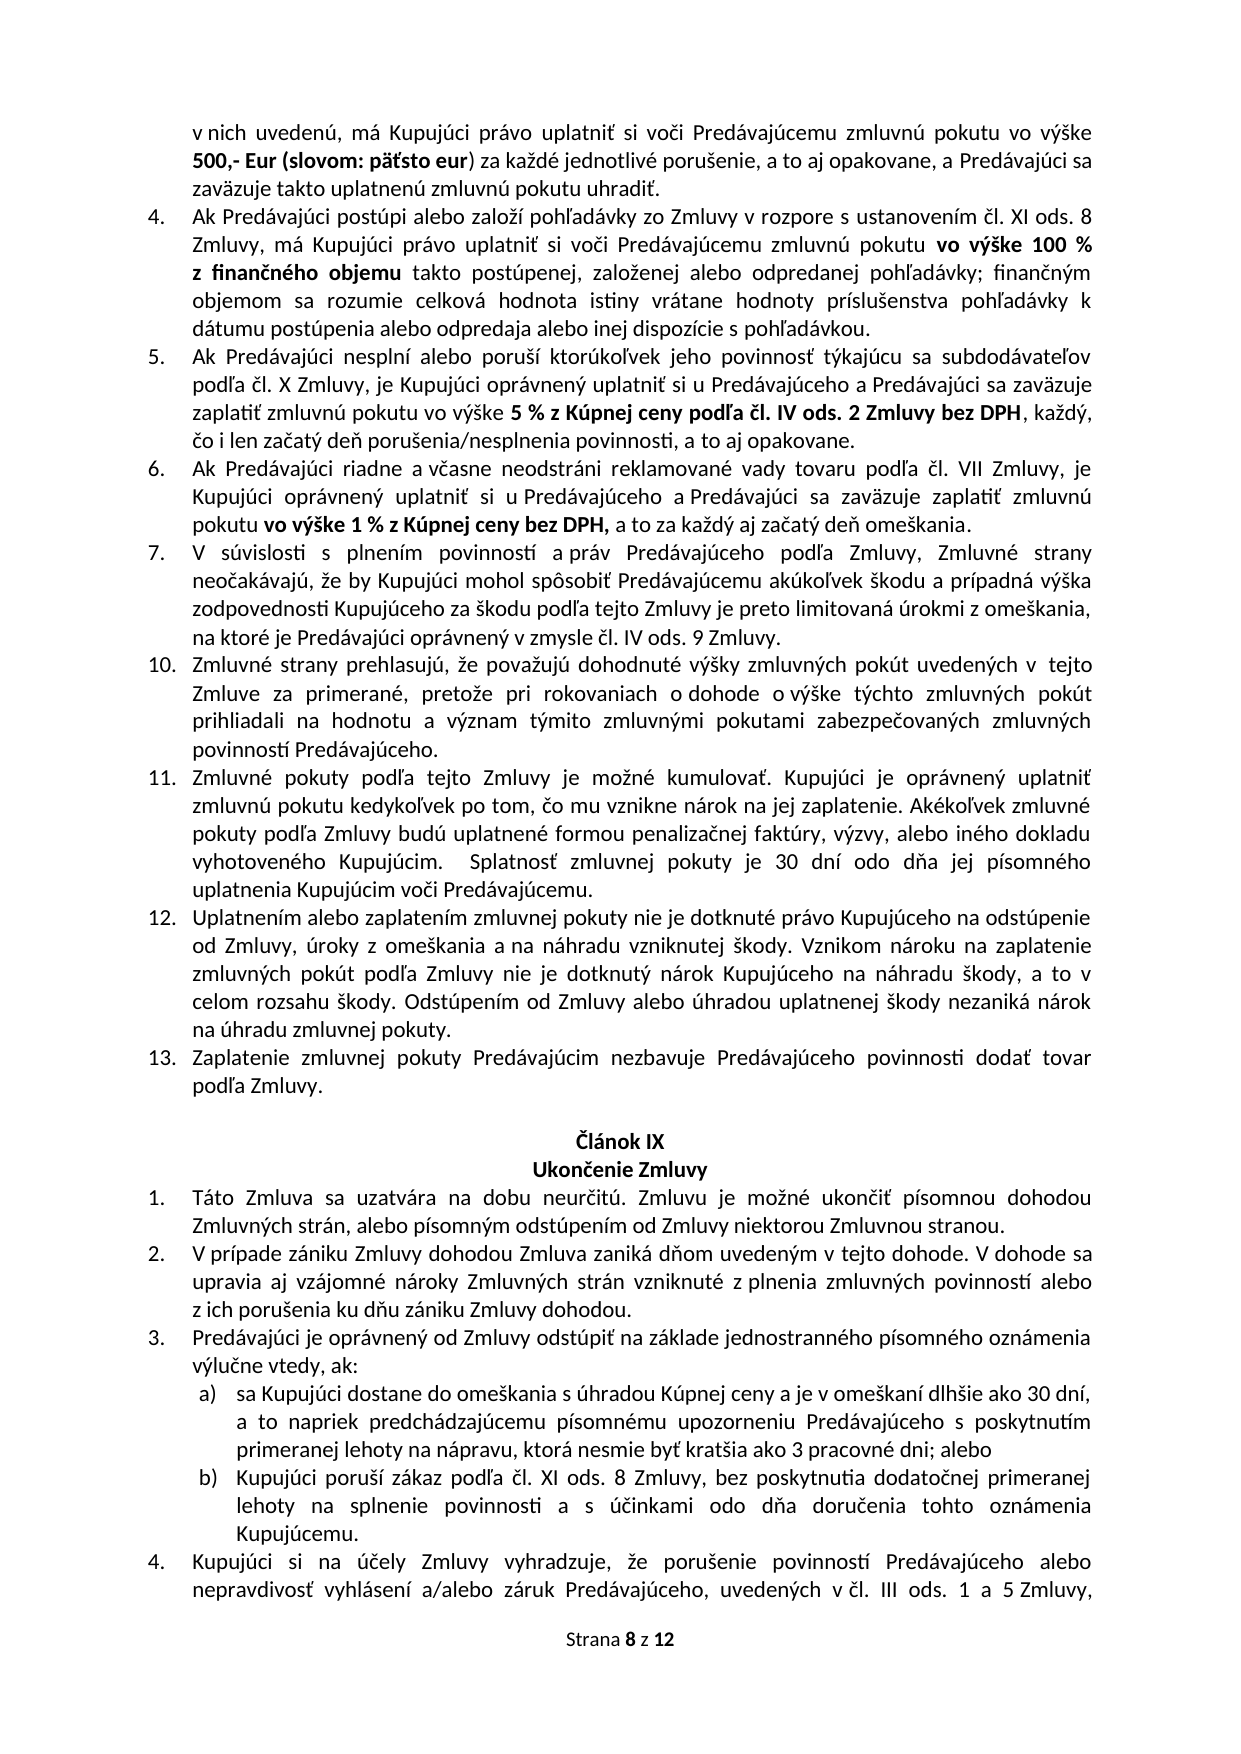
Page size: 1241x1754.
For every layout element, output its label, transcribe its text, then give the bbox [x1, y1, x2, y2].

list Ak Predávajúci nesplní alebo poruší ktorúkoľvek jeho povinnosť týkajúcu sa subdodávateľov podľa čl. X Zmluvy, je Kupujúci oprávnený uplatniť si u Predávajúceho a Predávajúci sa zaväzuje zaplatiť zmluvnú pokutu vo výške 5 % z Kúpnej ceny podľa čl. IV ods. 2 Zmluvy bez DPH, každý, čo i len začatý deň porušenia/nesplnenia povinnosti, a to aj opakovane. [148, 342, 1093, 454]
text 10. Zmluvné strany prehlasujú, že považujú dohodnuté výšky zmluvných pokút uvedených v tejto Zmluve za primerané, pretože pri rokovaniach o dohode o výške týchto zmluvných pokút prihliadali na hodnotu a význam týmito zmluvnými pokutami zabezpečovaných zmluvných povinností Predávajúceho. [148, 651, 1093, 763]
list Ak Predávajúci riadne a včasne neodstráni reklamované vady tovaru podľa čl. VII Zmluvy, je Kupujúci oprávnený uplatniť si u Predávajúceho a Predávajúci sa zaväzuje zaplatiť zmluvnú pokutu vo výške 1 % z Kúpnej ceny bez DPH, a to za každý aj začatý deň omeškania. [148, 454, 1093, 538]
text 13. Zaplatenie zmluvnej pokuty Predávajúcim nezbavuje Predávajúceho povinnosti dodať tovar podľa Zmluvy. [148, 1043, 1093, 1099]
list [148, 1547, 1093, 1603]
list Ak Predávajúci postúpi alebo založí pohľadávky zo Zmluvy v rozpore s ustanovením čl. XI ods. 8 Zmluvy, má Kupujúci právo uplatniť si voči Predávajúcemu zmluvnú pokutu vo výške 100 % z finančného objemu takto postúpenej, založenej alebo odpredanej pohľadávky; finančným objemom sa rozumie celková hodnota istiny vrátane hodnoty príslušenstva pohľadávky k dátumu postúpenia alebo odpredaja alebo inej dispozície s pohľadávkou. [148, 202, 1093, 342]
list sa Kupujúci dostane do omeškania s úhradou Kúpnej ceny a je v omeškaní dlhšie ako 30 dní, a to napriek predchádzajúcemu písomnému upozorneniu Predávajúceho s poskytnutím primeranej lehoty na nápravu, ktorá nesmie byť kratšia ako 3 pracovné dni; alebo [199, 1379, 1093, 1463]
list Táto Zmluva sa uzatvára na dobu neurčitú. Zmluvu je možné ukončiť písomnou dohodou Zmluvných strán, alebo písomným odstúpením od Zmluvy niektorou Zmluvnou stranou. [148, 1183, 1093, 1239]
text 11. Zmluvné pokuty podľa tejto Zmluvy je možné kumulovať. Kupujúci je oprávnený uplatniť zmluvnú pokutu kedykoľvek po tom, čo mu vznikne nárok na jej zaplatenie. Akékoľvek zmluvné pokuty podľa Zmluvy budú uplatnené formou penalizačnej faktúry, výzvy, alebo iného dokladu vyhotoveného Kupujúcim. Splatnosť zmluvnej pokuty je 30 dní odo dňa jej písomného uplatnenia Kupujúcim voči Predávajúcemu. [148, 763, 1093, 903]
list Ukončenie Zmluvy [148, 1155, 1093, 1183]
list Predávajúci je oprávnený od Zmluvy odstúpiť na základe jednostranného písomného oznámenia výlučne vtedy, ak: [148, 1323, 1093, 1379]
list Článok IX [148, 1127, 1093, 1155]
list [148, 118, 1093, 202]
list V prípade zániku Zmluvy dohodou Zmluva zaniká dňom uvedeným v tejto dohode. V dohode sa upravia aj vzájomné nároky Zmluvných strán vzniknuté z plnenia zmluvných povinností alebo z ich porušenia ku dňu zániku Zmluvy dohodou. [148, 1239, 1093, 1323]
text 12. Uplatnením alebo zaplatením zmluvnej pokuty nie je dotknuté právo Kupujúceho na odstúpenie od Zmluvy, úroky z omeškania a na náhradu vzniknutej škody. Vznikom nároku na zaplatenie zmluvných pokút podľa Zmluvy nie je dotknutý nárok Kupujúceho na náhradu škody, a to v celom rozsahu škody. Odstúpením od Zmluvy alebo úhradou uplatnenej škody nezaniká nárok na úhradu zmluvnej pokuty. [148, 903, 1093, 1043]
list V súvislosti s plnením povinností a práv Predávajúceho podľa Zmluvy, Zmluvné strany neočakávajú, že by Kupujúci mohol spôsobiť Predávajúcemu akúkoľvek škodu a prípadná výška zodpovednosti Kupujúceho za škodu podľa tejto Zmluvy je preto limitovaná úrokmi z omeškania, na ktoré je Predávajúci oprávnený v zmysle čl. IV ods. 9 Zmluvy. [148, 538, 1093, 651]
list Kupujúci poruší zákaz podľa čl. XI ods. 8 Zmluvy, bez poskytnutia dodatočnej primeranej lehoty na splnenie povinnosti a s účinkami odo dňa doručenia tohto oznámenia Kupujúcemu. [199, 1463, 1093, 1547]
